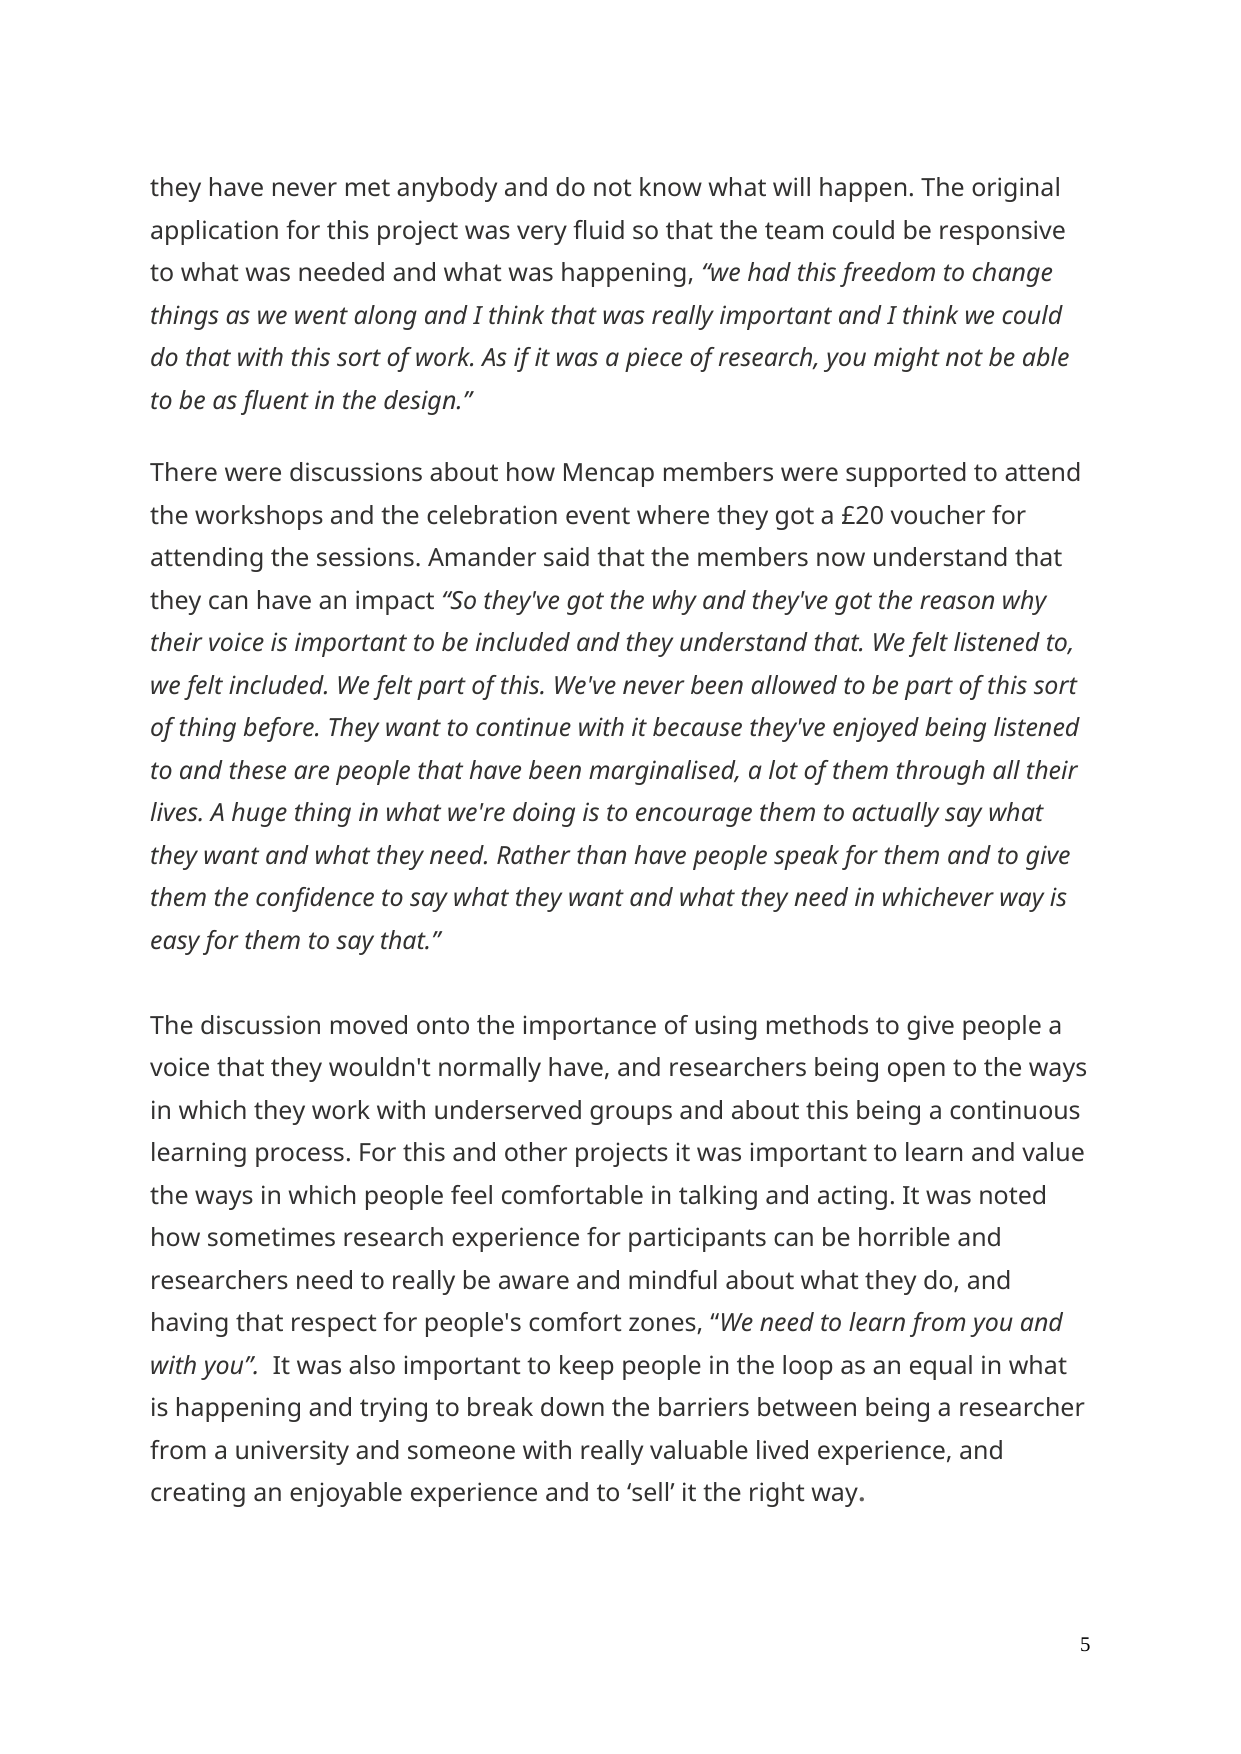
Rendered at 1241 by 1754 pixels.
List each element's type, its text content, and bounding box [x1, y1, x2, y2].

text There were discussions about how Mencap members were supported to attend the workshops and the celebration event where they got a £20 voucher for attending the sessions. Amander said that the members now understand that they can have an impact “So they've got the why and they've got the reason why their voice is important to be included and they understand that. We felt listened to, we felt included. We felt part of this. We've never been allowed to be part of this sort of thing before. They want to continue with it because they've enjoyed being listened to and these are people that have been marginalised, a lot of them through all their lives. A huge thing in what we're doing is to encourage them to actually say what they want and what they need. Rather than have people speak for them and to give them the confidence to say what they want and what they need in whichever way is easy for them to say that.” [150, 455, 1090, 957]
text The discussion moved onto the importance of using methods to give people a voice that they wouldn't normally have, and researchers being open to the ways in which they work with underserved groups and about this being a continuous learning process. For this and other projects it was important to learn and value the ways in which people feel comfortable in talking and acting. It was noted how sometimes research experience for participants can be horrible and researchers need to really be aware and mindful about what they do, and having that respect for people's comfort zones, “We need to learn from you and with you”. It was also important to keep people in the loop as an equal in what is happening and trying to break down the barriers between being a researcher from a university and someone with really valuable lived experience, and creating an enjoyable experience and to ‘sell’ it the right way. [150, 1007, 1090, 1509]
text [150, 170, 1090, 417]
